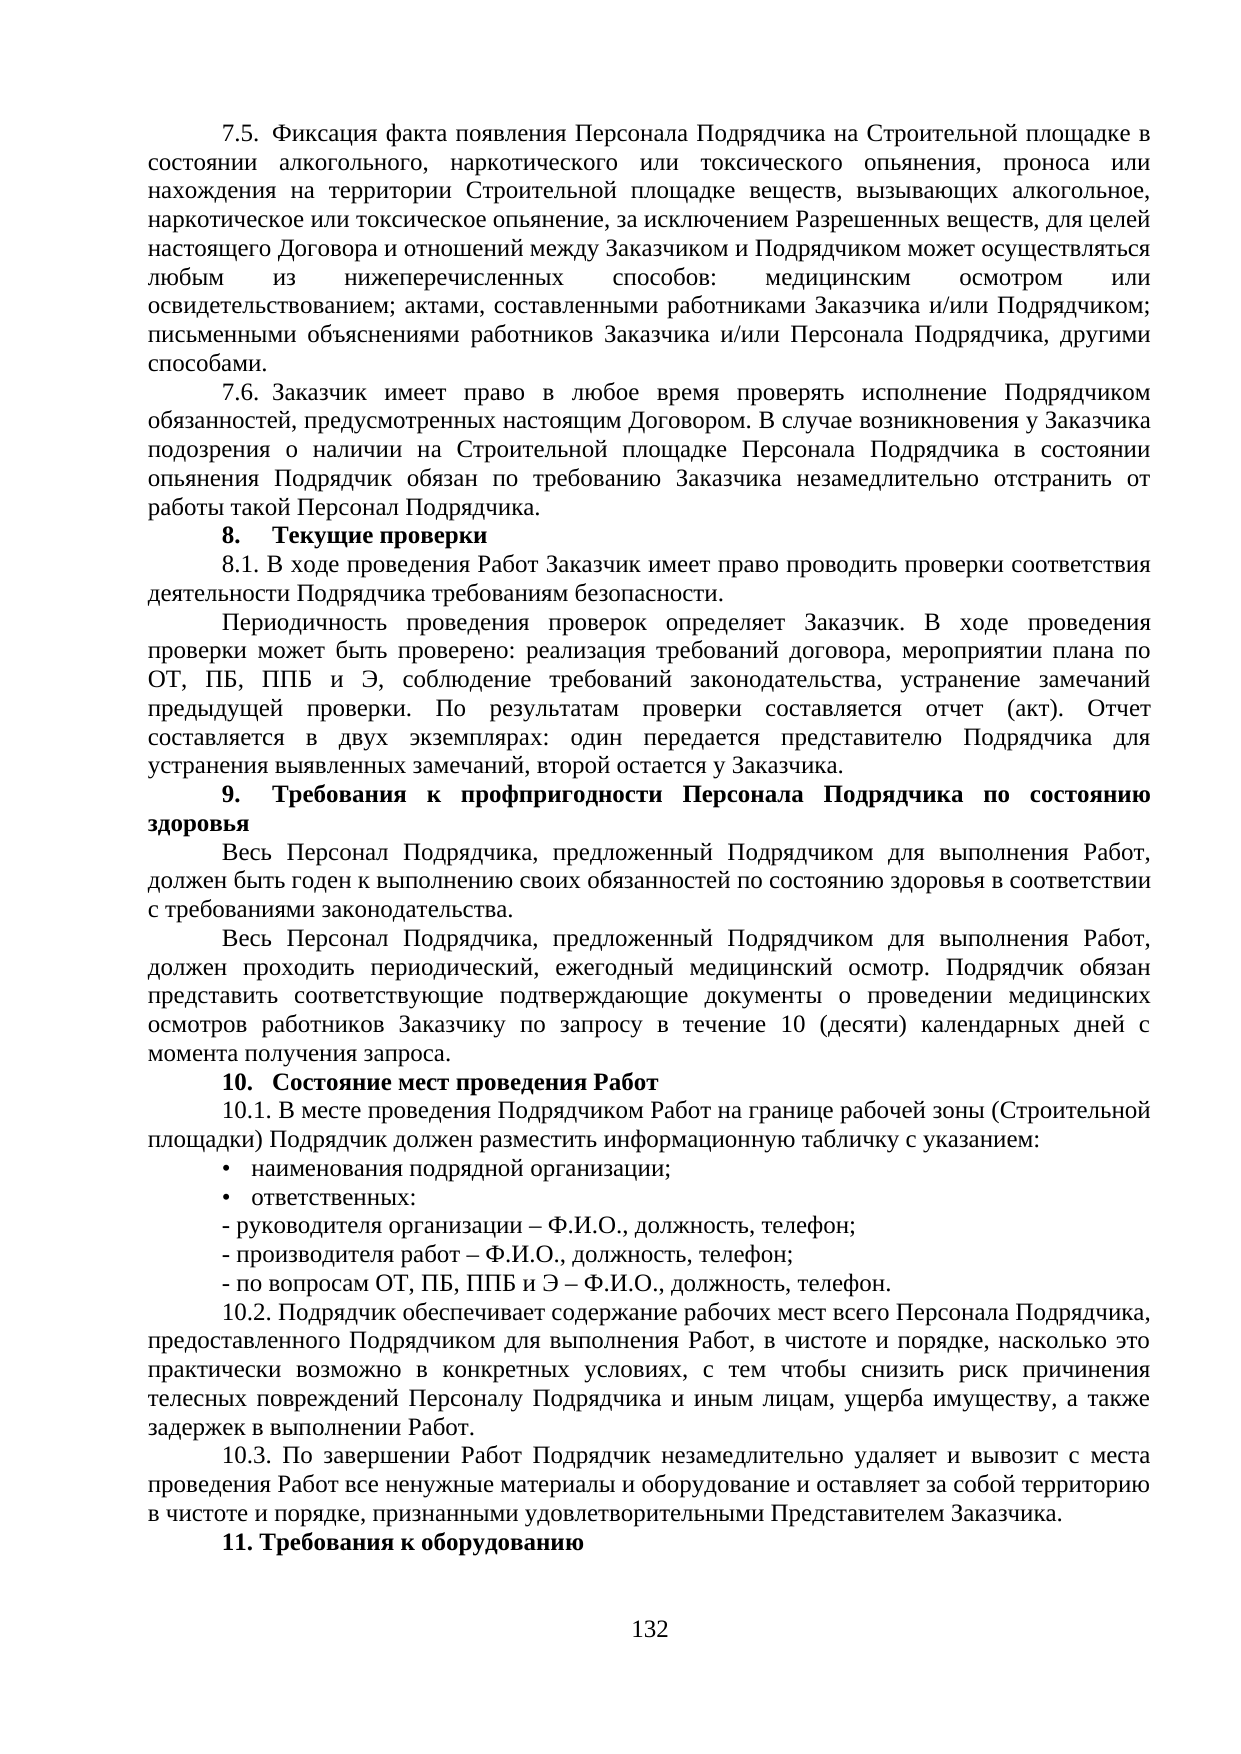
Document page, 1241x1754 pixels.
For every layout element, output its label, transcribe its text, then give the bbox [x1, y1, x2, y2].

text Периодичность проведения проверок определяет Заказчик. В ходе проведения проверки может быть проверено: реализация требований договора, мероприятии плана по ОТ, ПБ, ППБ и Э, соблюдение требований законодательства, устранение замечаний предыдущей проверки. По результатам проверки составляется отчет (акт). Отчет составляется в двух экземплярах: один передается представителю Подрядчика для устранения выявленных замечаний, второй остается у Заказчика. [148, 607, 1152, 779]
text 9. Требования к профпригодности Персонала Подрядчика по состоянию здоровья [148, 779, 1152, 837]
text • наименования подрядной организации; [148, 1153, 1152, 1182]
text • ответственных: [148, 1182, 1152, 1211]
text 7.6. Заказчик имеет право в любое время проверять исполнение Подрядчиком обязанностей, предусмотренных настоящим Договором. В случае возникновения у Заказчика подозрения о наличии на Строительной площадке Персонала Подрядчика в состоянии опьянения Подрядчик обязан по требованию Заказчика незамедлительно отстранить от работы такой Персонал Подрядчика. [148, 377, 1152, 521]
text - руководителя организации – Ф.И.О., должность, телефон; [148, 1211, 1152, 1239]
text - по вопросам ОТ, ПБ, ППБ и Э – Ф.И.О., должность, телефон. [148, 1268, 1152, 1297]
text 10.2. Подрядчик обеспечивает содержание рабочих мест всего Персонала Подрядчика, предоставленного Подрядчиком для выполнения Работ, в чистоте и порядке, насколько это практически возможно в конкретных условиях, с тем чтобы снизить риск причинения телесных повреждений Персоналу Подрядчика и иным лицам, ущерба имуществу, а также задержек в выполнении Работ. [148, 1297, 1152, 1441]
text Весь Персонал Подрядчика, предложенный Подрядчиком для выполнения Работ, должен проходить периодический, ежегодный медицинский осмотр. Подрядчик обязан представить соответствующие подтверждающие документы о проведении медицинских осмотров работников Заказчику по запросу в течение 10 (десяти) календарных дней с момента получения запроса. [148, 923, 1152, 1067]
text 11. Требования к оборудованию [148, 1527, 1152, 1556]
text 8. Текущие проверки [148, 521, 1152, 549]
text 8.1. В ходе проведения Работ Заказчик имеет право проводить проверки соответствия деятельности Подрядчика требованиям безопасности. [148, 549, 1152, 607]
text 10. Состояние мест проведения Работ [148, 1067, 1152, 1096]
text 10.3. По завершении Работ Подрядчик незамедлительно удаляет и вывозит с места проведения Работ все ненужные материалы и оборудование и оставляет за собой территорию в чистоте и порядке, признанными удовлетворительными Представителем Заказчика. [148, 1441, 1152, 1527]
text Весь Персонал Подрядчика, предложенный Подрядчиком для выполнения Работ, должен быть годен к выполнению своих обязанностей по состоянию здоровья в соответствии с требованиями законодательства. [148, 837, 1152, 923]
text - производителя работ – Ф.И.О., должность, телефон; [148, 1239, 1152, 1268]
text 7.5. Фиксация факта появления Персонала Подрядчика на Строительной площадке в состоянии алкогольного, наркотического или токсического опьянения, проноса или нахождения на территории Строительной площадке веществ, вызывающих алкогольное, наркотическое или токсическое опьянение, за исключением Разрешенных веществ, для целей настоящего Договора и отношений между Заказчиком и Подрядчиком может осуществляться любым из нижеперечисленных способов: медицинским осмотром или освидетельствованием; актами, составленными работниками Заказчика и/или Подрядчиком; письменными объяснениями работников Заказчика и/или Персонала Подрядчика, другими способами. [148, 118, 1152, 377]
text 10.1. В месте проведения Подрядчиком Работ на границе рабочей зоны (Строительной площадки) Подрядчик должен разместить информационную табличку с указанием: [148, 1096, 1152, 1153]
